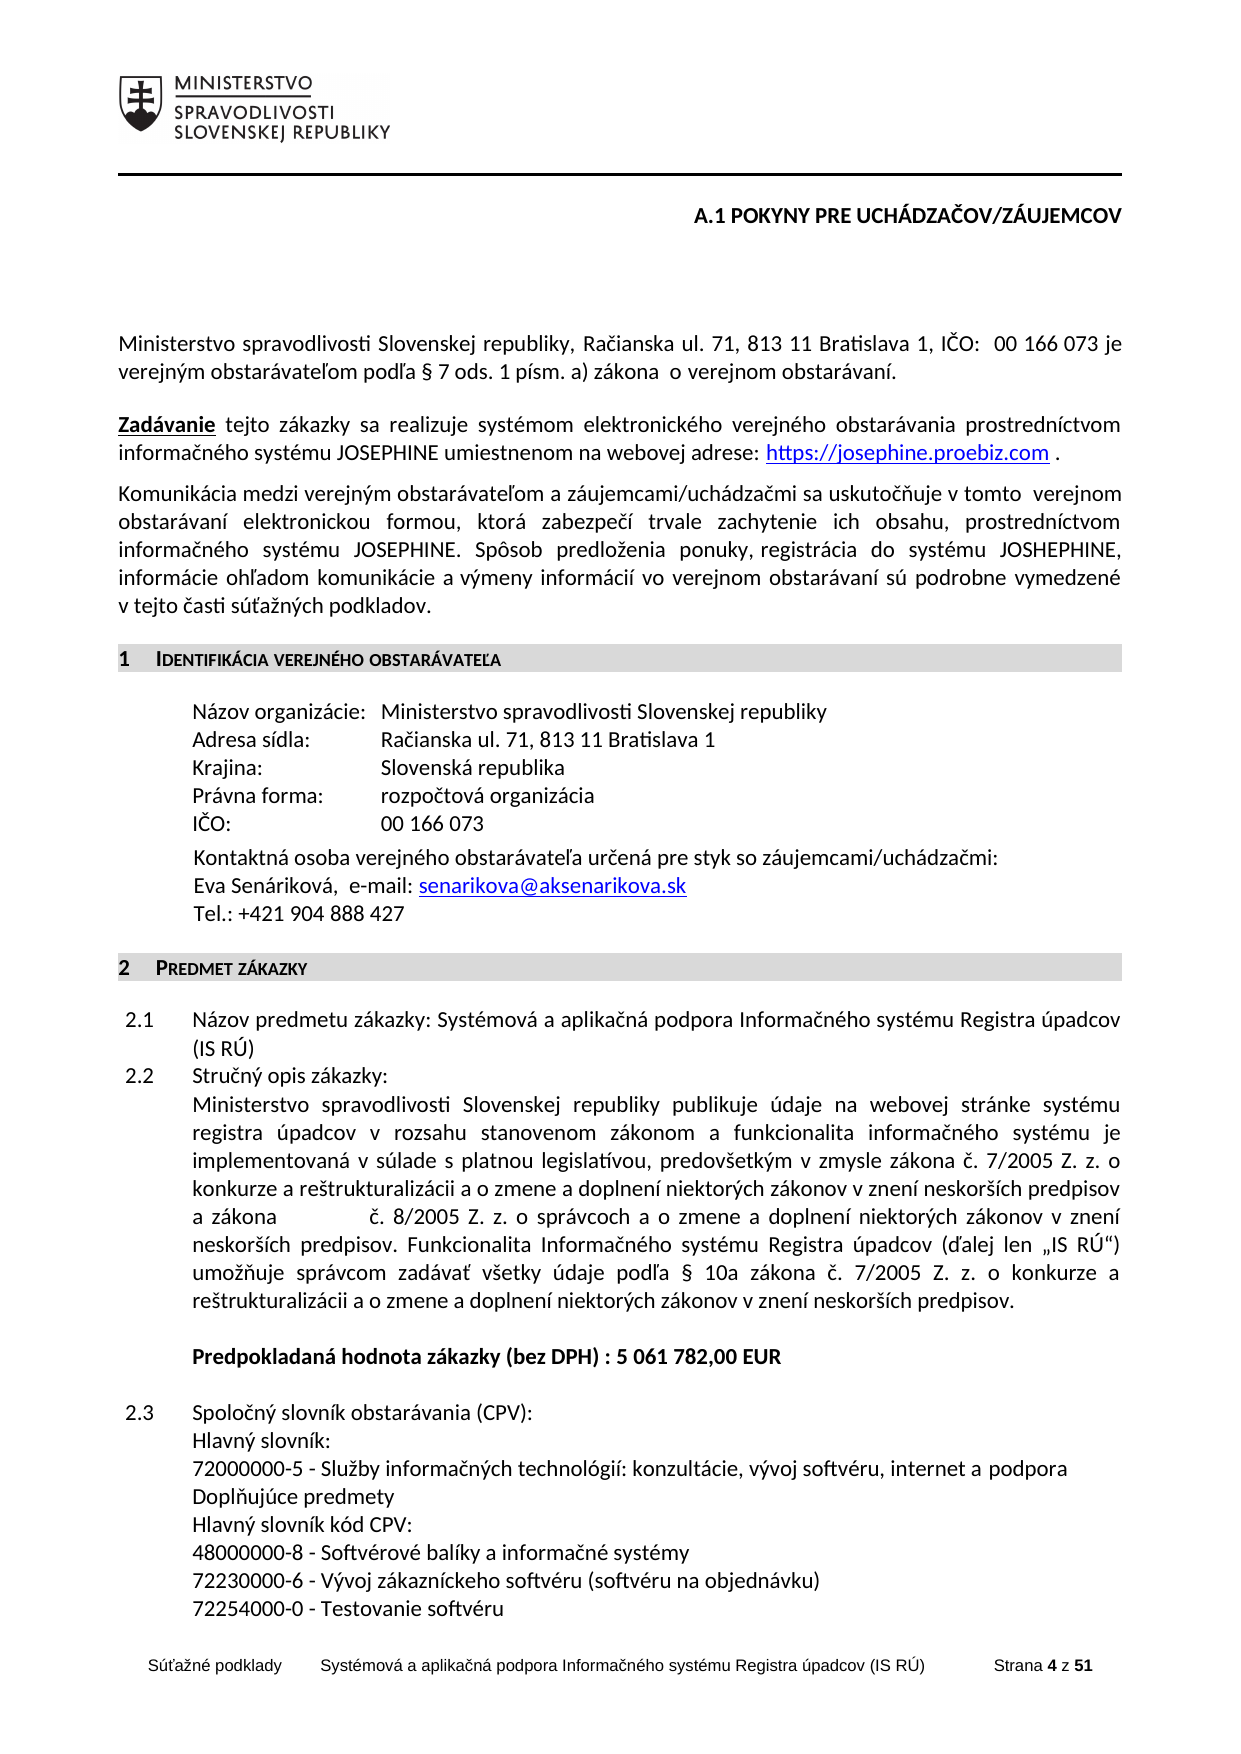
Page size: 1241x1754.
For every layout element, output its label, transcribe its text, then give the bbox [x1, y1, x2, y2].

text Adresa sídla: Račianska ul. 71, 813 11 Bratislava 1 [192, 725, 1122, 753]
list Spoločný slovník obstarávania (CPV): [125, 1398, 1122, 1426]
text Doplňujúce predmety [192, 1482, 1122, 1510]
picture [118, 73, 390, 144]
text Eva Senáriková, e-mail: senarikova@aksenarikova.sk [193, 872, 1122, 899]
text Komunikácia medzi verejným obstarávateľom a záujemcami/uchádzačmi sa uskutočňuje v tomto verejnom obstarávaní elektronickou formou, ktorá zabezpečí trvale zachytenie ich obsahu, prostredníctvom informačného systému JOSEPHINE. Spôsob predloženia ponuky, registrácia do systému JOSHEPHINE, informácie ohľadom komunikácie a výmeny informácií vo verejnom obstarávaní sú podrobne vymedzené v tejto časti súťažných podkladov. [118, 479, 1122, 619]
text IČO: 00 166 073 [192, 809, 1122, 837]
text Krajina: Slovenská republika [192, 753, 1122, 781]
text Právna forma: rozpočtová organizácia [192, 781, 1122, 809]
text Tel.: +421 904 888 427 [193, 899, 1122, 928]
list Stručný opis zákazky: [125, 1062, 1122, 1090]
text 48000000-8 - Softvérové balíky a informačné systémy [192, 1538, 1122, 1566]
text 72230000-6 - Vývoj zákazníckeho softvéru (softvéru na objednávku) [192, 1566, 1122, 1594]
text Ministerstvo spravodlivosti Slovenskej republiky publikuje údaje na webovej stránke systému registra úpadcov v rozsahu stanovenom zákonom a funkcionalita informačného systému je implementovaná v súlade s platnou legislatívou, predovšetkým v zmysle zákona č. 7/2005 Z. z. o konkurze a reštrukturalizácii a o zmene a doplnení niektorých zákonov v znení neskorších predpisov a zákona č. 8/2005 Z. z. o správcoch a o zmene a doplnení niektorých zákonov v znení neskorších predpisov. Funkcionalita Informačného systému Registra úpadcov (ďalej len „IS RÚ“) umožňuje správcom zadávať všetky údaje podľa § 10a zákona č. 7/2005 Z. z. o konkurze a reštrukturalizácii a o zmene a doplnení niektorých zákonov v znení neskorších predpisov. [192, 1090, 1122, 1314]
text Predpokladaná hodnota zákazky (bez DPH) : 5 061 782,00 EUR [192, 1342, 1122, 1370]
subtitle Identifikácia verejného obstarávateľa [118, 644, 1122, 672]
text 72254000-0 - Testovanie softvéru [192, 1594, 1122, 1622]
text Ministerstvo spravodlivosti Slovenskej republiky, Račianska ul. 71, 813 11 Bratislava 1, IČO: 00 166 073 je verejným obstarávateľom podľa § 7 ods. 1 písm. a) zákona o verejnom obstarávaní. [118, 329, 1122, 386]
subtitle Predmet zákazky [118, 953, 1122, 981]
text Hlavný slovník kód CPV: [192, 1510, 1122, 1538]
text Zadávanie tejto zákazky sa realizuje systémom elektronického verejného obstarávania prostredníctvom informačného systému JOSEPHINE umiestnenom na webovej adrese: https://josephine.proebiz.com . [118, 411, 1122, 467]
text 72000000-5 - Služby informačných technológií: konzultácie, vývoj softvéru, internet a podpora [192, 1454, 1122, 1482]
text Názov organizácie: Ministerstvo spravodlivosti Slovenskej republiky [192, 697, 1122, 725]
subtitle A.1 POKYNY PRE UCHÁDZAČOV/ZÁUJEMCOV [118, 201, 1122, 229]
list Názov predmetu zákazky: Systémová a aplikačná podpora Informačného systému Registra úpadcov (IS RÚ) [125, 1006, 1122, 1062]
text Kontaktná osoba verejného obstarávateľa určená pre styk so záujemcami/uchádzačmi: [193, 843, 1122, 872]
text Hlavný slovník: [192, 1426, 1122, 1454]
